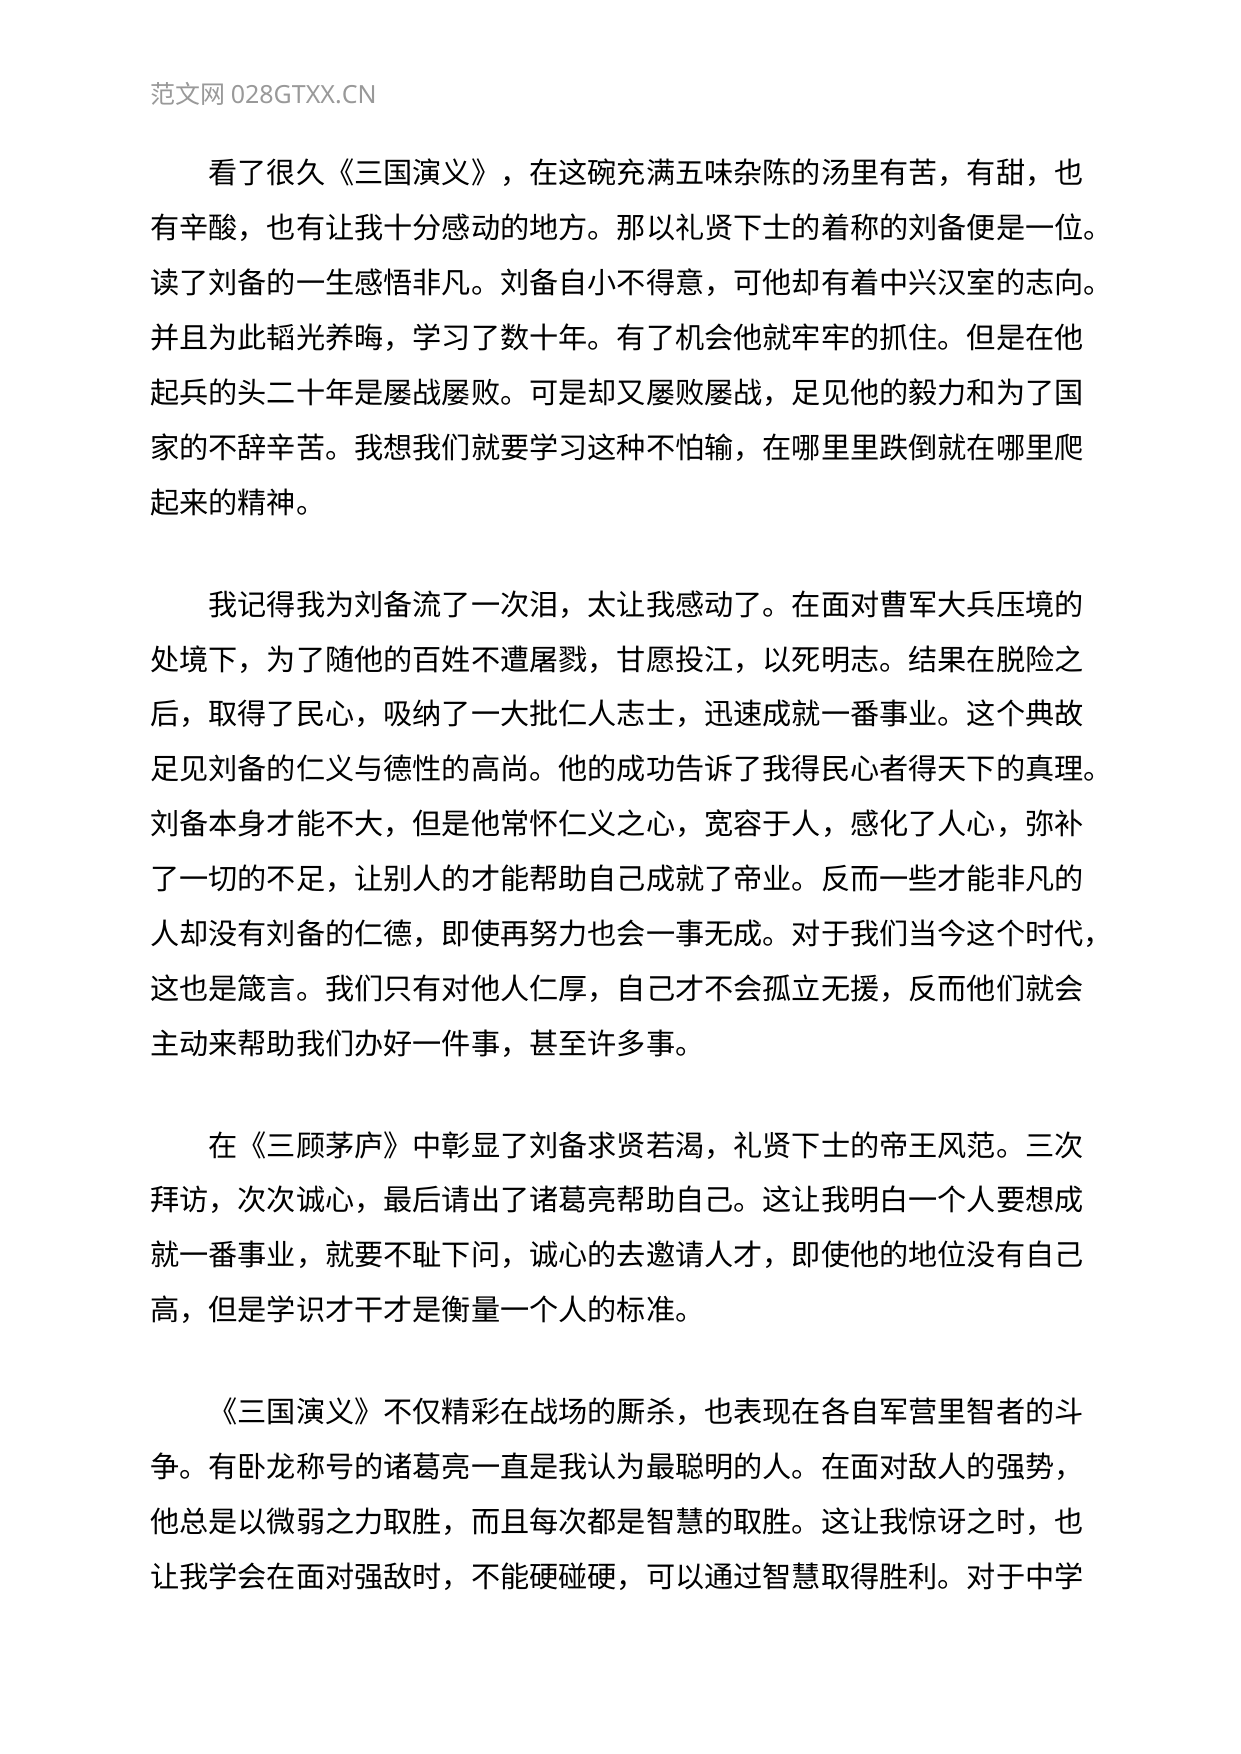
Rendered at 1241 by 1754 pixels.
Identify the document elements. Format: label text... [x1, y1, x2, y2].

text 看了很久《三国演义》，在这碗充满五味杂陈的汤里有苦，有甜，也有辛酸，也有让我十分感动的地方。那以礼贤下士的着称的刘备便是一位。读了刘备的一生感悟非凡。刘备自小不得意，可他却有着中兴汉室的志向。并且为此韬光养晦，学习了数十年。有了机会他就牢牢的抓住。但是在他起兵的头二十年是屡战屡败。可是却又屡败屡战，足见他的毅力和为了国家的不辞辛苦。我想我们就要学习这种不怕输，在哪里里跌倒就在哪里爬起来的精神。 [150, 150, 1090, 522]
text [150, 1388, 1090, 1596]
text 我记得我为刘备流了一次泪，太让我感动了。在面对曹军大兵压境的处境下，为了随他的百姓不遭屠戮，甘愿投江，以死明志。结果在脱险之后，取得了民心，吸纳了一大批仁人志士，迅速成就一番事业。这个典故足见刘备的仁义与德性的高尚。他的成功告诉了我得民心者得天下的真理。刘备本身才能不大，但是他常怀仁义之心，宽容于人，感化了人心，弥补了一切的不足，让别人的才能帮助自己成就了帝业。反而一些才能非凡的人却没有刘备的仁德，即使再努力也会一事无成。对于我们当今这个时代，这也是箴言。我们只有对他人仁厚，自己才不会孤立无援，反而他们就会主动来帮助我们办好一件事，甚至许多事。 [150, 581, 1090, 1063]
text 在《三顾茅庐》中彰显了刘备求贤若渴，礼贤下士的帝王风范。三次拜访，次次诚心，最后请出了诸葛亮帮助自己。这让我明白一个人要想成就一番事业，就要不耻下问，诚心的去邀请人才，即使他的地位没有自己高，但是学识才干才是衡量一个人的标准。 [150, 1122, 1090, 1329]
